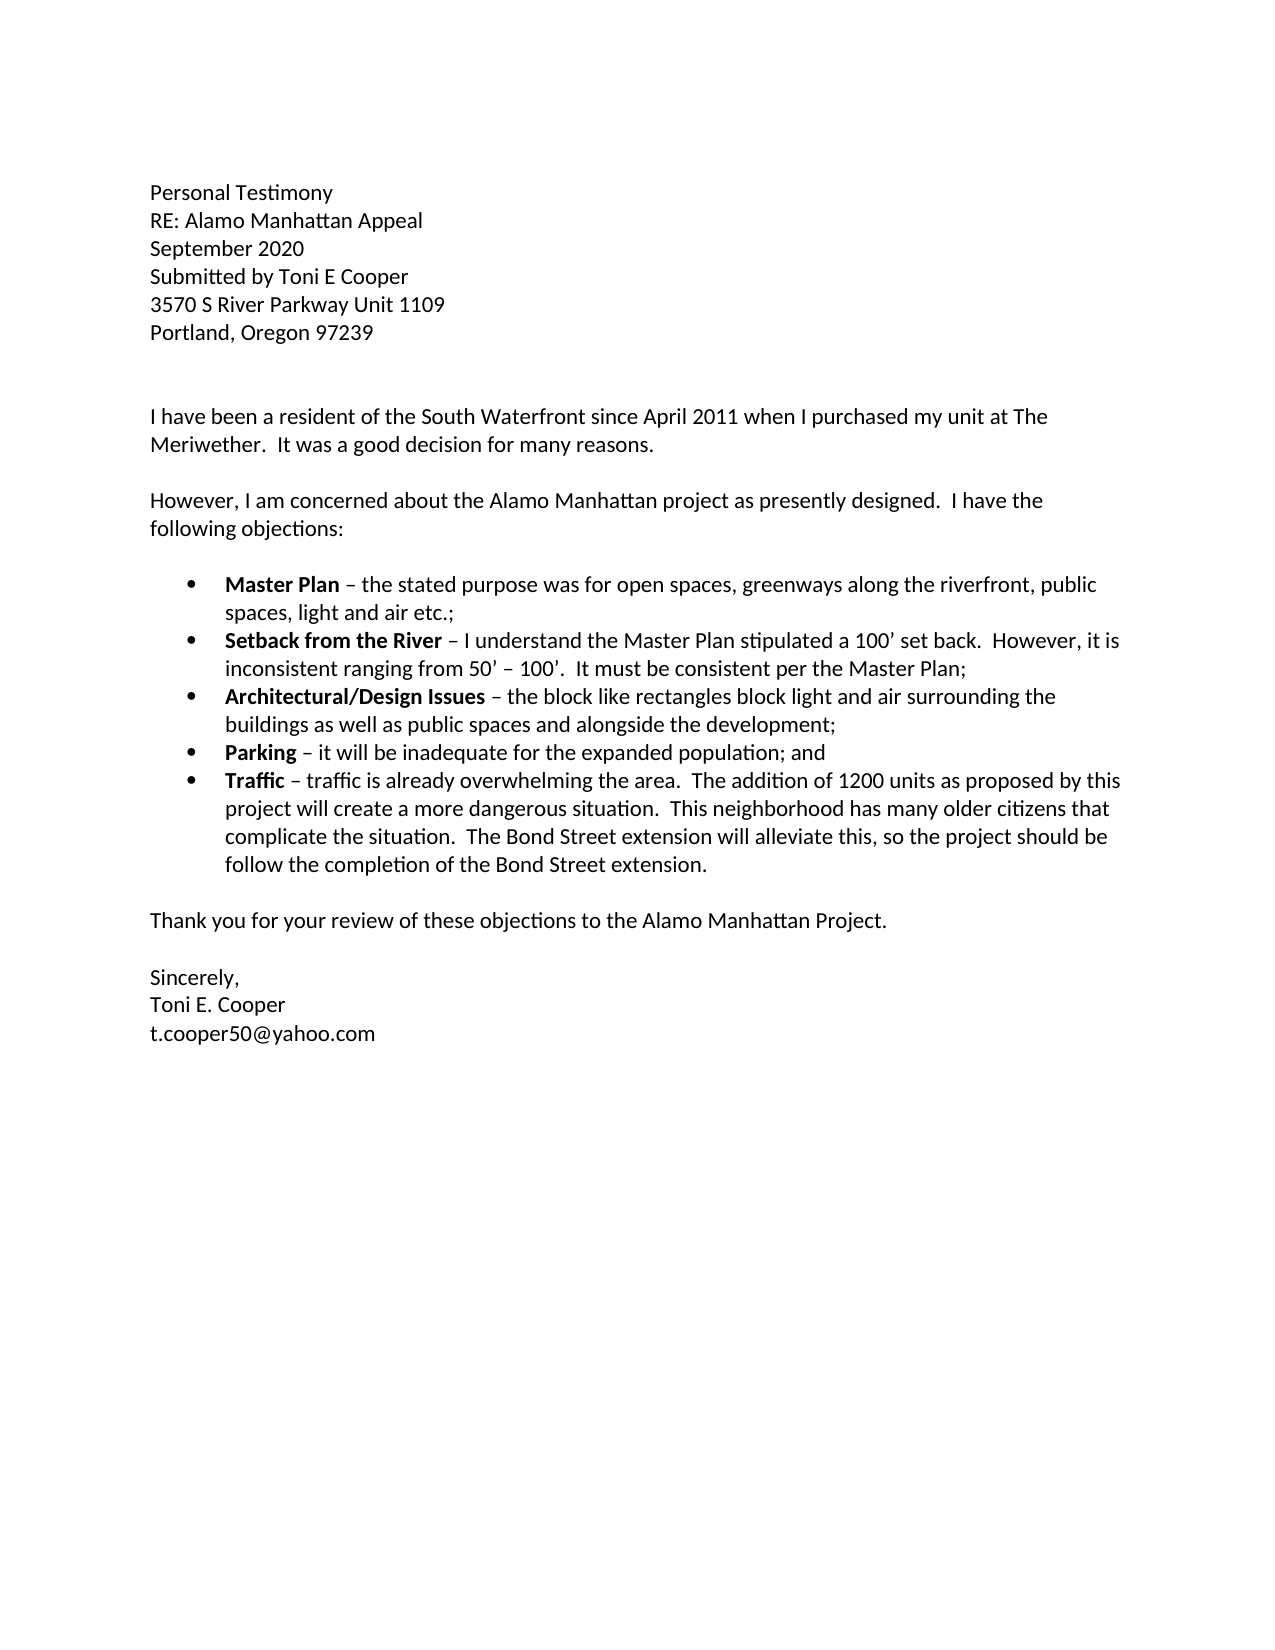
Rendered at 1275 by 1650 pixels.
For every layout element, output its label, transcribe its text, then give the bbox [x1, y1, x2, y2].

text September 2020 [150, 234, 1125, 262]
list Traffic – traffic is already overwhelming the area. The addition of 1200 units as proposed by this project will create a more dangerous situation. This neighborhood has many older citizens that complicate the situation. The Bond Street extension will alleviate this, so the project should be follow the completion of the Bond Street extension. [187, 766, 1125, 878]
text Toni E. Cooper [150, 991, 1125, 1019]
text However, I am concerned about the Alamo Manhattan project as presently designed. I have the following objections: [150, 486, 1125, 542]
text Thank you for your review of these objections to the Alamo Manhattan Project. [150, 907, 1125, 934]
text 3570 S River Parkway Unit 1109 [150, 290, 1125, 318]
text t.cooper50@yahoo.com [150, 1019, 1125, 1047]
list Parking – it will be inadequate for the expanded population; and [187, 738, 1125, 766]
list Setback from the River – I understand the Master Plan stipulated a 100’ set back. However, it is inconsistent ranging from 50’ – 100’. It must be consistent per the Master Plan; [187, 626, 1125, 682]
text Personal Testimony [150, 178, 1125, 206]
text Portland, Oregon 97239 [150, 318, 1125, 346]
text RE: Alamo Manhattan Appeal [150, 206, 1125, 234]
list Master Plan – the stated purpose was for open spaces, greenways along the riverfront, public spaces, light and air etc.; [187, 570, 1125, 626]
text Submitted by Toni E Cooper [150, 262, 1125, 290]
text Sincerely, [150, 963, 1125, 991]
text I have been a resident of the South Waterfront since April 2011 when I purchased my unit at The Meriwether. It was a good decision for many reasons. [150, 402, 1125, 458]
list Architectural/Design Issues – the block like rectangles block light and air surrounding the buildings as well as public spaces and alongside the development; [187, 682, 1125, 738]
